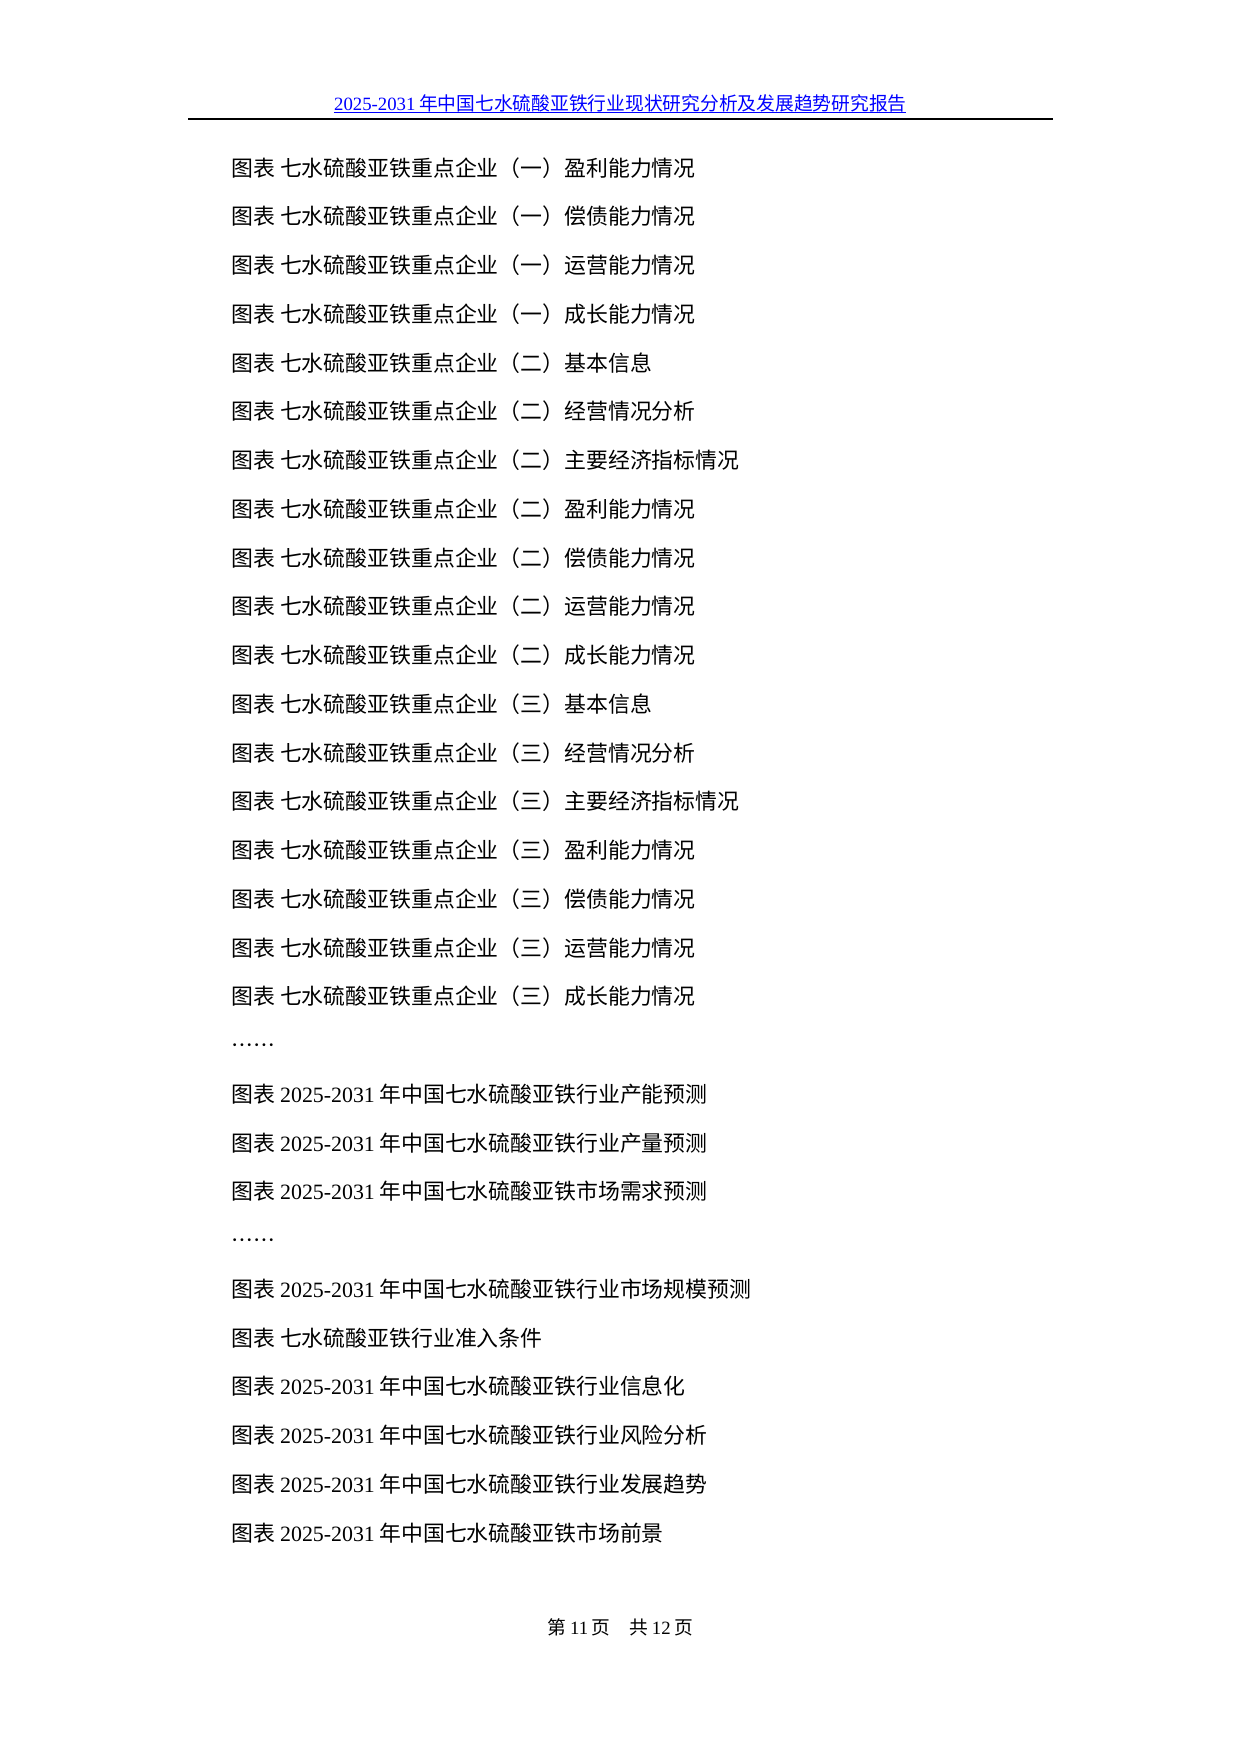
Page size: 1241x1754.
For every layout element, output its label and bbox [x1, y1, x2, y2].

text [187, 150, 1053, 1548]
